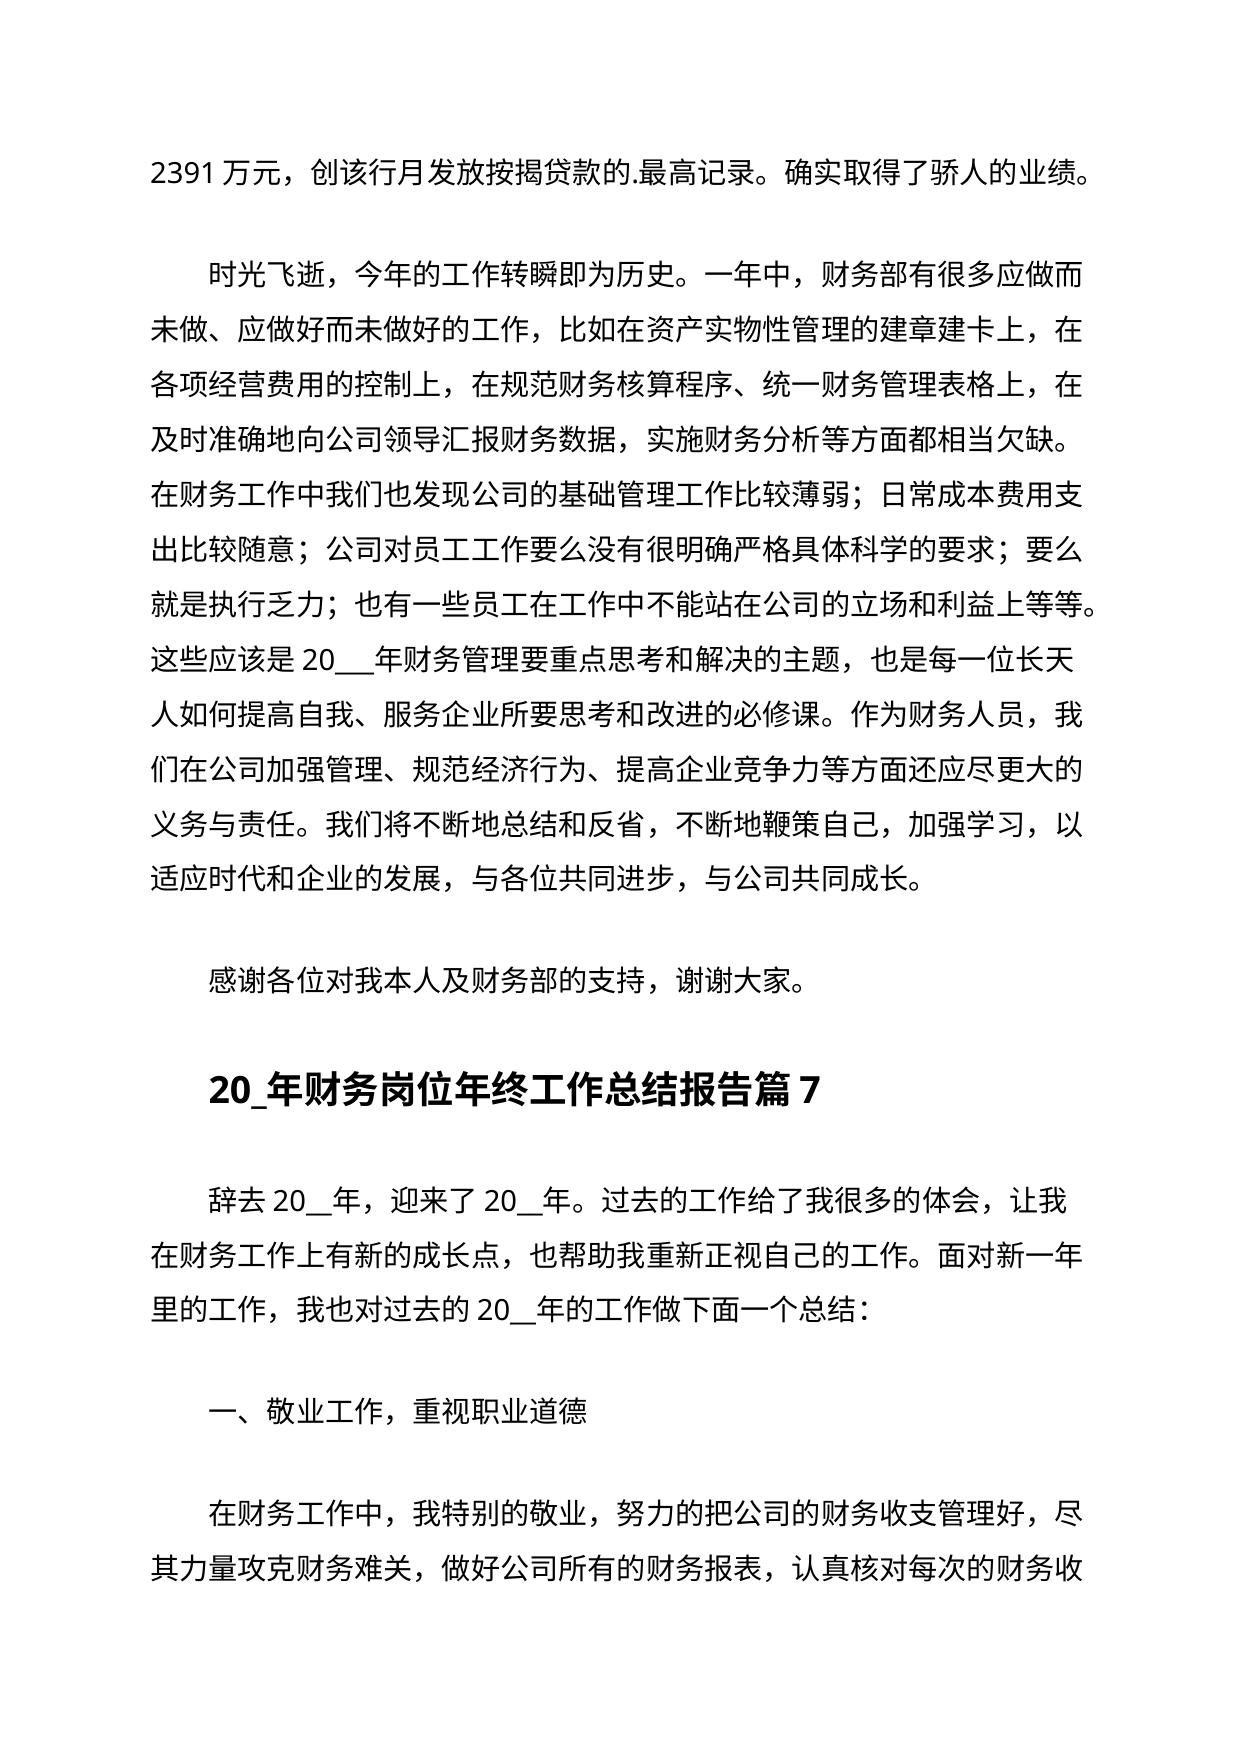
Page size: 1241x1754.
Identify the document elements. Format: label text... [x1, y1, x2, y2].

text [150, 1491, 1090, 1588]
text 辞去20__年，迎来了20__年。过去的工作给了我很多的体会，让我在财务工作上有新的成长点，也帮助我重新正视自己的工作。面对新一年里的工作，我也对过去的20__年的工作做下面一个总结： [150, 1177, 1090, 1329]
text 一、敬业工作，重视职业道德 [150, 1389, 1090, 1431]
text 20_年财务岗位年终工作总结报告篇7 [150, 1059, 1090, 1114]
text 时光飞逝，今年的工作转瞬即为历史。一年中，财务部有很多应做而未做、应做好而未做好的工作，比如在资产实物性管理的建章建卡上，在各项经营费用的控制上，在规范财务核算程序、统一财务管理表格上，在及时准确地向公司领导汇报财务数据，实施财务分析等方面都相当欠缺。在财务工作中我们也发现公司的基础管理工作比较薄弱；日常成本费用支出比较随意；公司对员工工作要么没有很明确严格具体科学的要求；要么就是执行乏力；也有一些员工在工作中不能站在公司的立场和利益上等等。这些应该是20___年财务管理要重点思考和解决的主题，也是每一位长天人如何提高自我、服务企业所要思考和改进的必修课。作为财务人员，我们在公司加强管理、规范经济行为、提高企业竞争力等方面还应尽更大的义务与责任。我们将不断地总结和反省，不断地鞭策自己，加强学习，以适应时代和企业的发展，与各位共同进步，与公司共同成长。 [150, 252, 1090, 898]
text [150, 150, 1090, 192]
text 感谢各位对我本人及财务部的支持，谢谢大家。 [150, 958, 1090, 1000]
